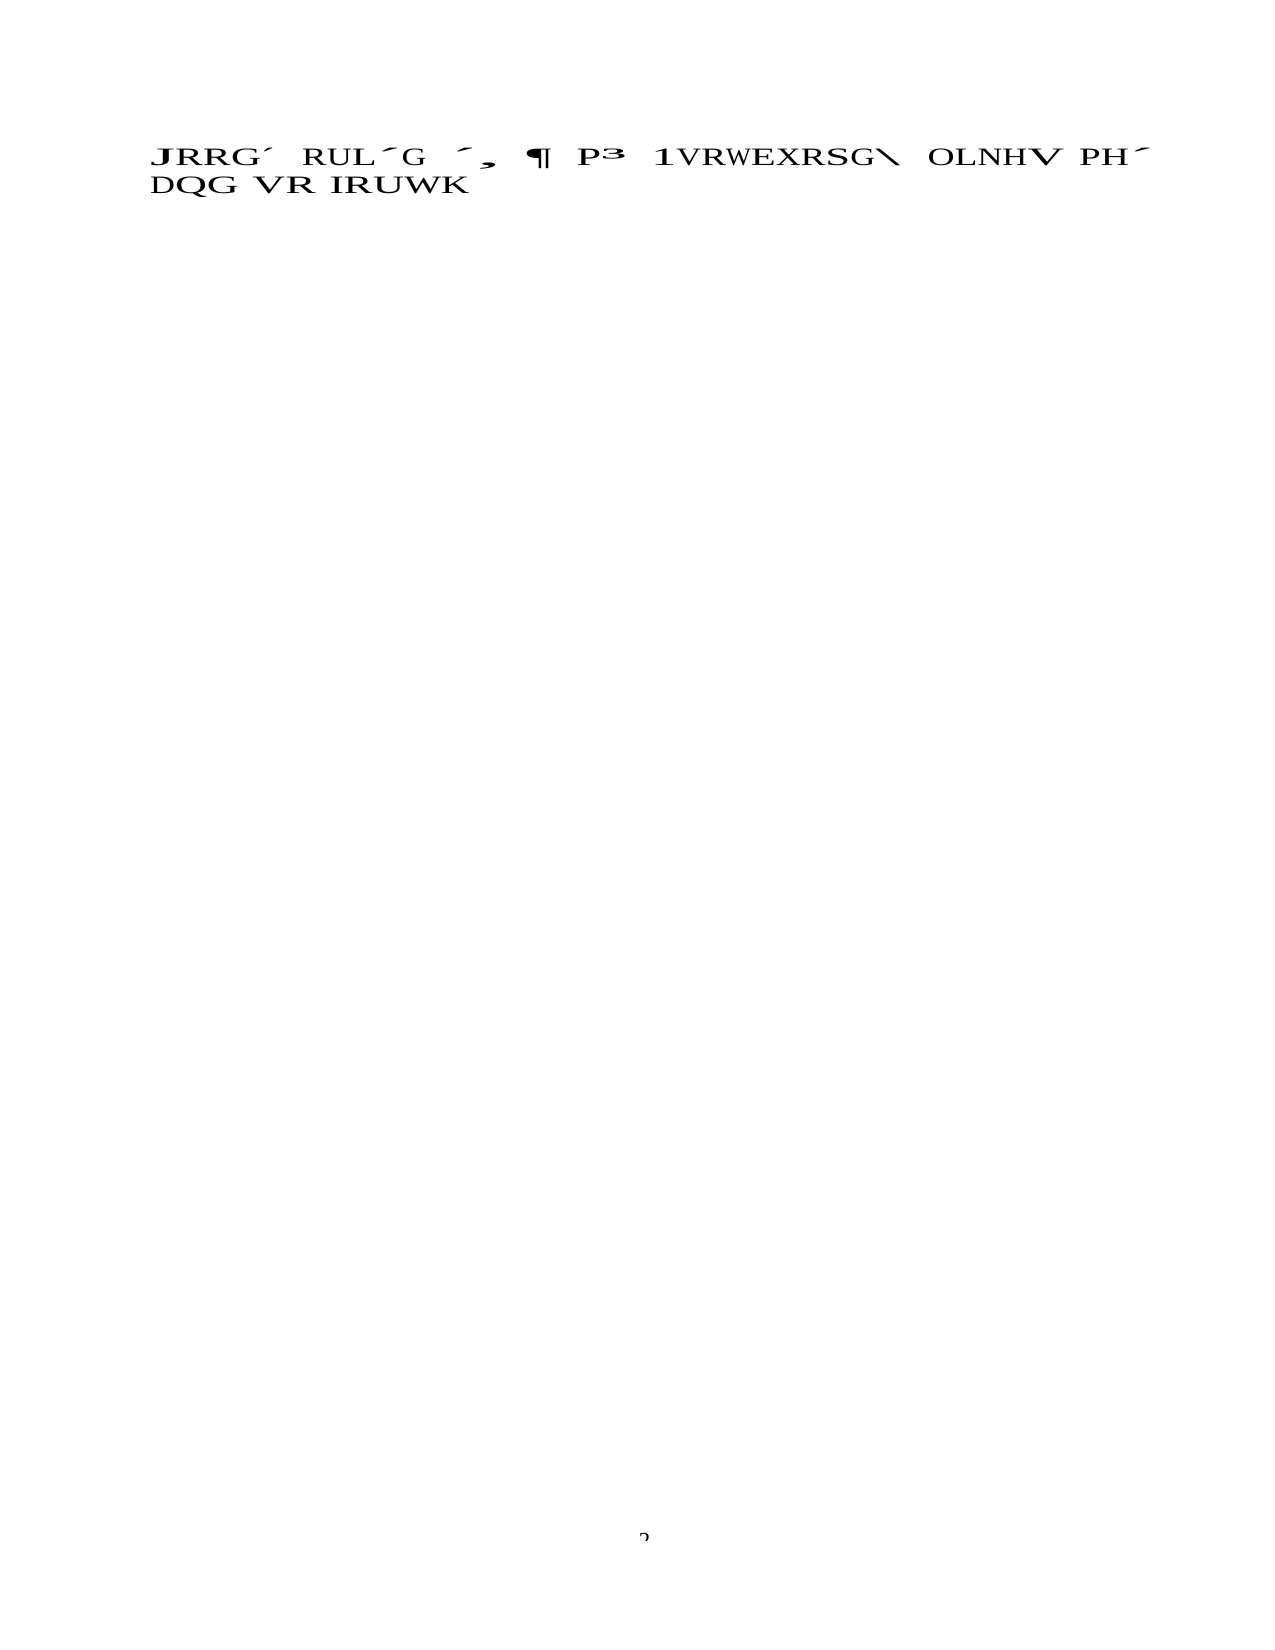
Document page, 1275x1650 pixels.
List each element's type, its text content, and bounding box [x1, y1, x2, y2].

text JRRG´ RUL´G ´, ¶ P³ 1VRWEXRSG\ OLNHV PH´ DQG VR IRUWK [150, 142, 1275, 199]
